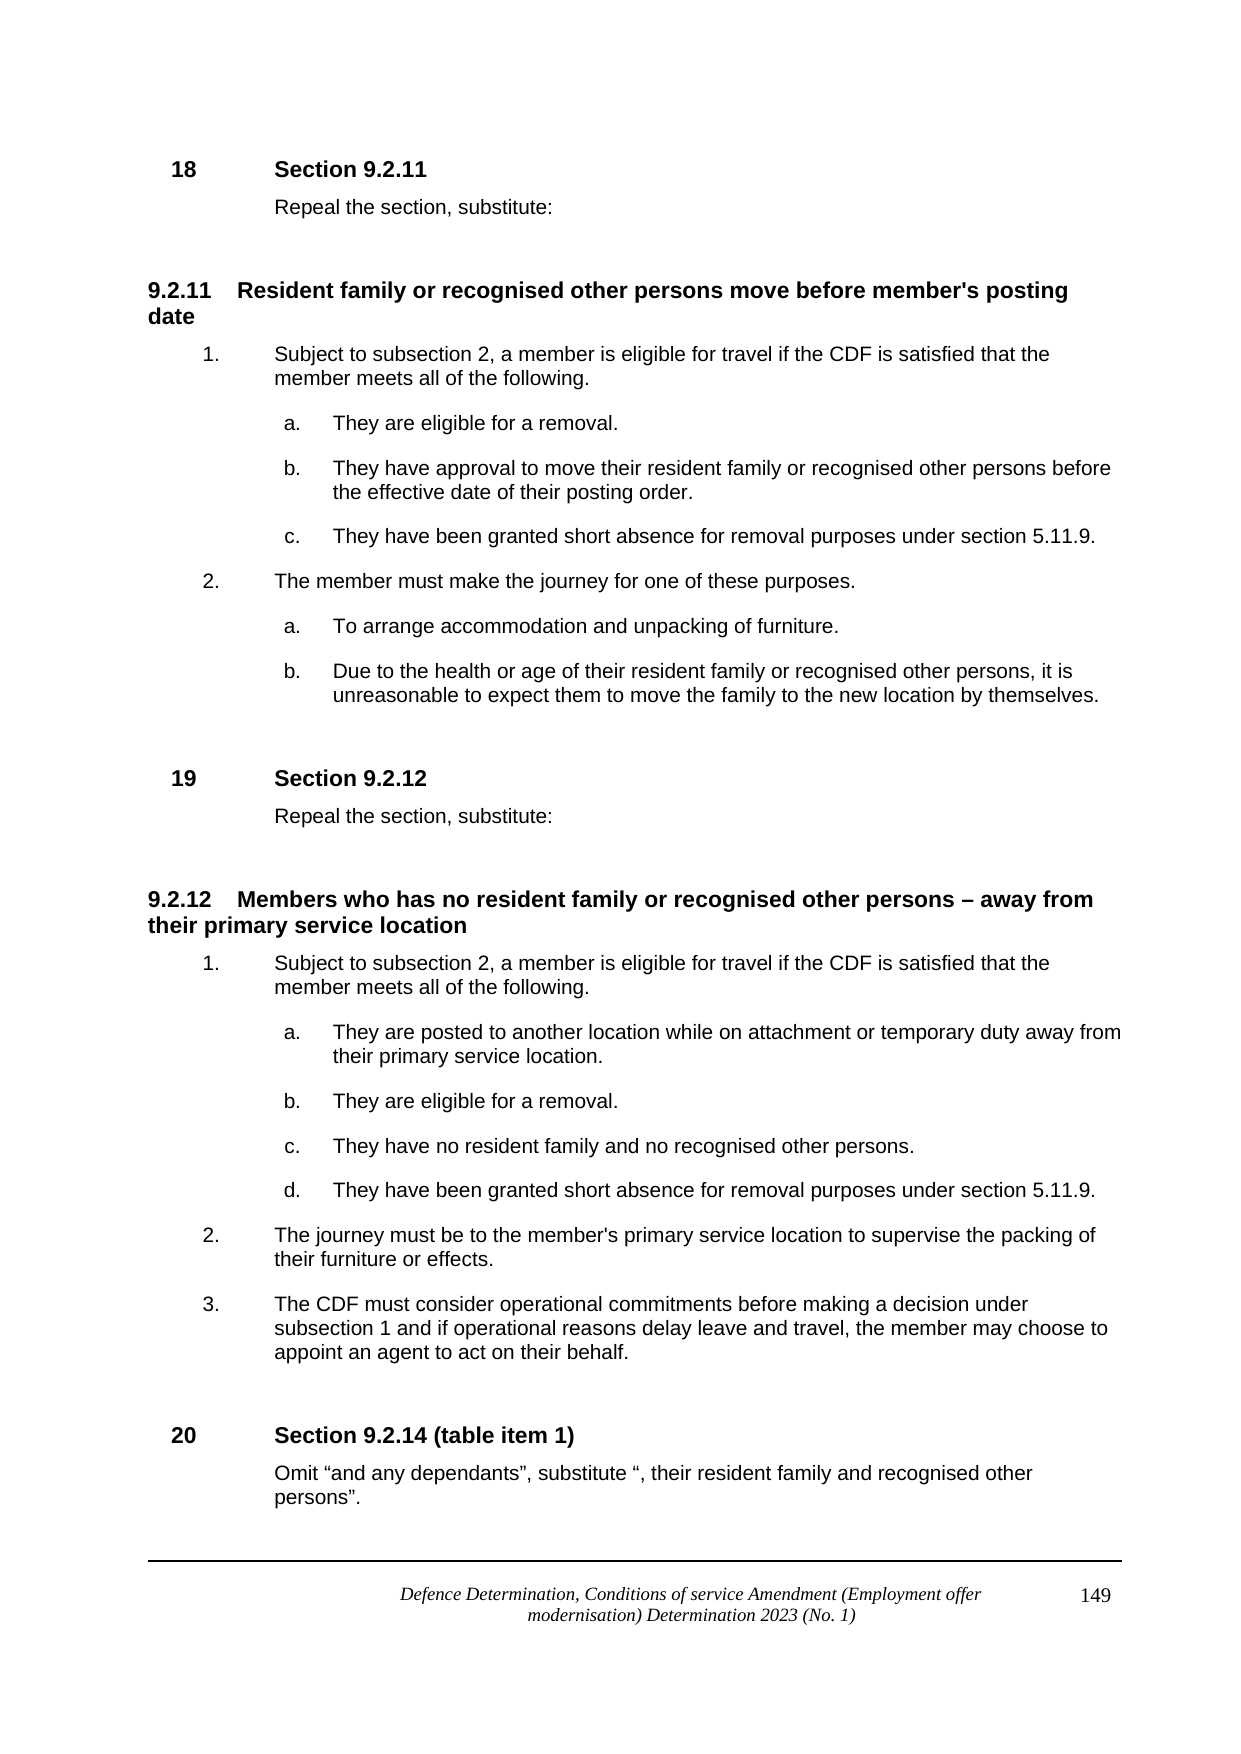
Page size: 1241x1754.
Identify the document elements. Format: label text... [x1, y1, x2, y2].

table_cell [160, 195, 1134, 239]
subtitle 9.2.11 Resident family or recognised other persons move before member's posting date [148, 277, 1122, 329]
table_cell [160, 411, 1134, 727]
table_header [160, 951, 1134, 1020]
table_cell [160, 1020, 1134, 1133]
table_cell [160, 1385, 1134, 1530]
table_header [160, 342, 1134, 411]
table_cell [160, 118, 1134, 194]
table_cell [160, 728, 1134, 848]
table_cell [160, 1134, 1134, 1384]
subtitle 9.2.12 Members who has no resident family or recognised other persons – away from their primary service location [148, 886, 1122, 939]
